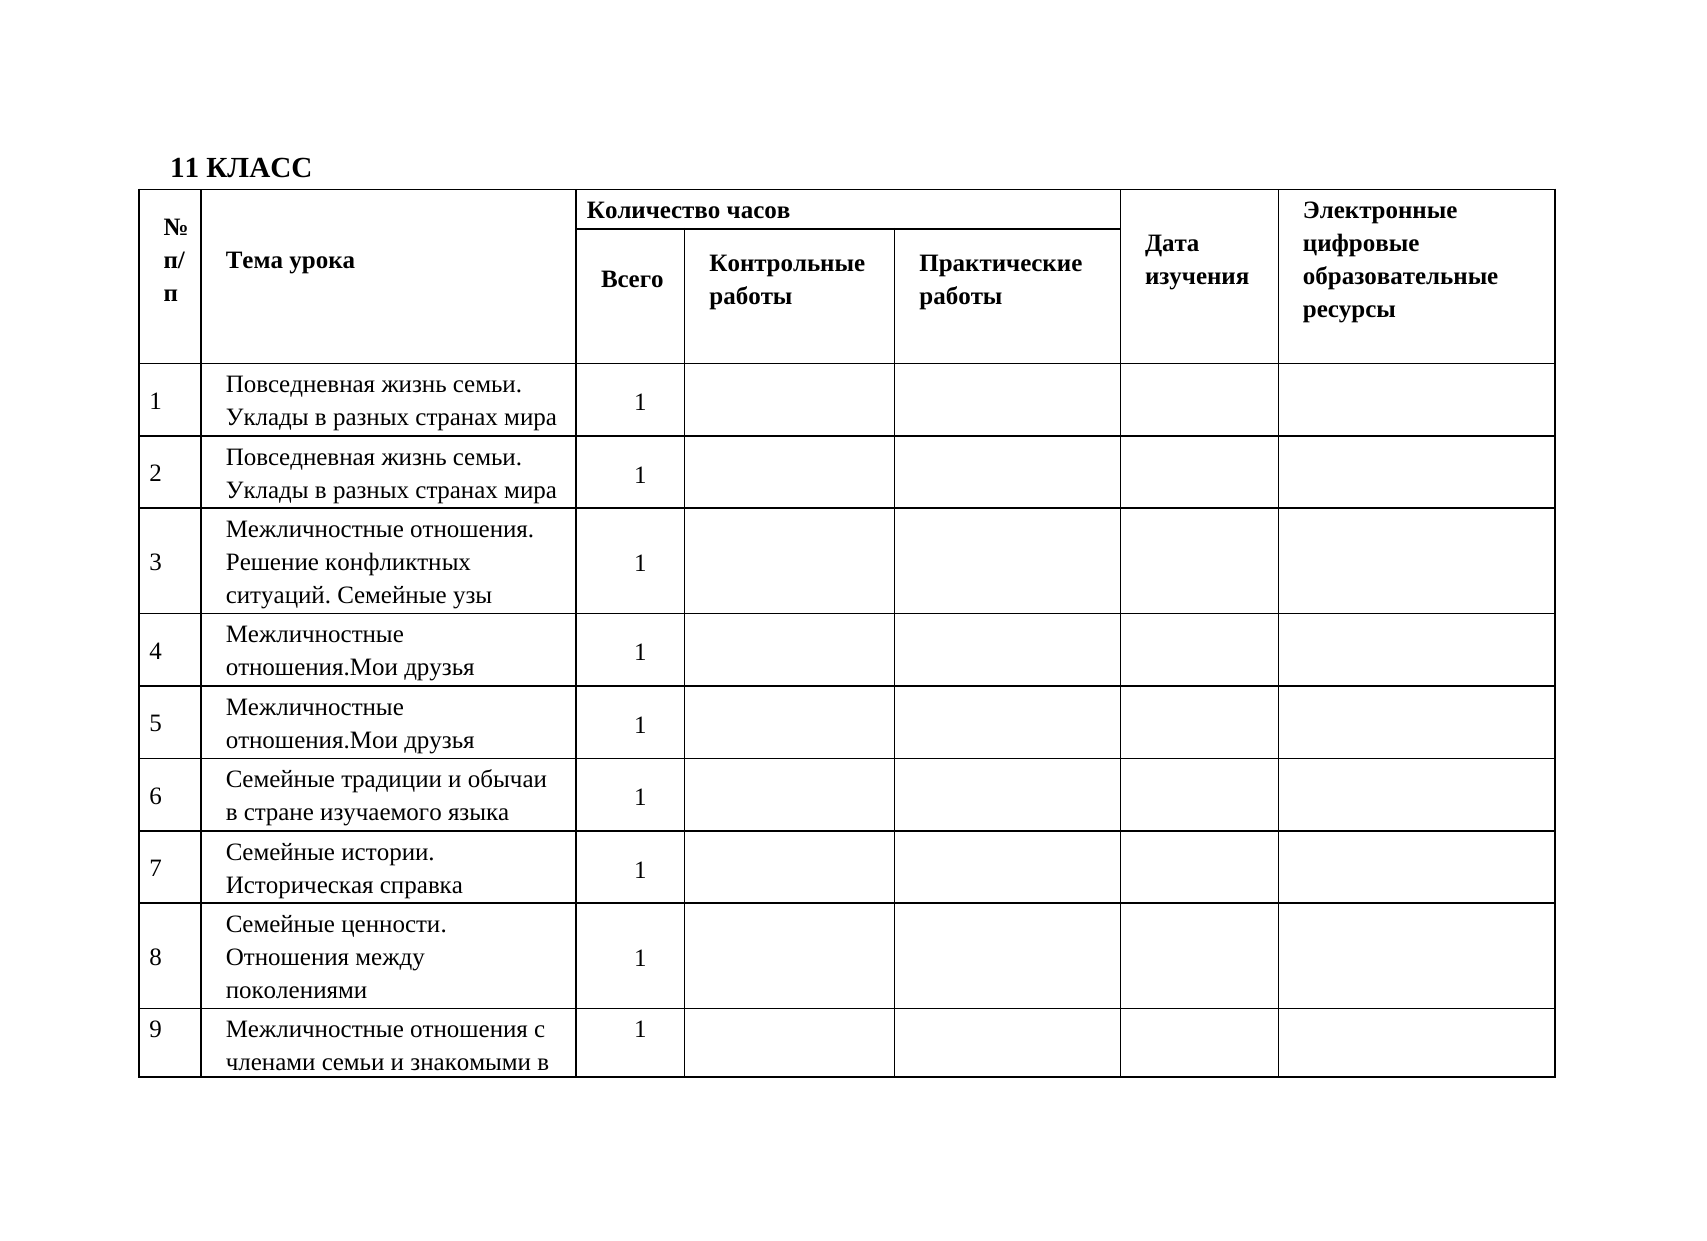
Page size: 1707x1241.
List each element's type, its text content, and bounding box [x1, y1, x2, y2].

table_cell [1279, 437, 1554, 507]
table_cell [895, 904, 1120, 1008]
table_cell Семейные традиции и обычаи в стране изучаемого языка [202, 759, 575, 830]
table_cell [895, 614, 1120, 685]
table_cell [895, 364, 1120, 435]
table_cell Межличностные отношения.Мои друзья [202, 687, 575, 757]
table_cell [1279, 832, 1554, 902]
table_cell [685, 759, 894, 830]
table_cell Межличностные отношения. Решение конфликтных ситуаций. Семейные узы [202, 509, 575, 613]
table_cell 1 [577, 832, 684, 902]
table_cell [895, 759, 1120, 830]
table_cell 1 [577, 364, 684, 435]
table_header Дата изучения [1121, 190, 1278, 362]
table_cell [685, 364, 894, 435]
table_cell [685, 509, 894, 613]
table_cell 1 [577, 509, 684, 613]
table_cell Повседневная жизнь семьи. Уклады в разных странах мира [202, 437, 575, 507]
table_cell [1279, 364, 1554, 435]
table_cell [1121, 437, 1278, 507]
table_cell [1279, 687, 1554, 757]
table_cell [1121, 687, 1278, 757]
table_cell Практические работы [895, 230, 1120, 362]
table_cell 9 [140, 1009, 200, 1076]
table_cell Всего [577, 230, 684, 362]
table_cell 4 [140, 614, 200, 685]
table_cell [685, 437, 894, 507]
table_cell 6 [140, 759, 200, 830]
table_cell [1121, 1009, 1278, 1076]
table_cell 5 [140, 687, 200, 757]
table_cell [202, 1009, 575, 1076]
table_header № п/п [140, 190, 200, 362]
table_cell [1279, 1009, 1554, 1076]
table_cell 1 [577, 759, 684, 830]
table_cell Семейные ценности. Отношения между поколениями [202, 904, 575, 1008]
table_cell [1279, 904, 1554, 1008]
table_cell [1121, 904, 1278, 1008]
table_cell [895, 687, 1120, 757]
table_cell 3 [140, 509, 200, 613]
table_cell 1 [577, 437, 684, 507]
table_cell [1279, 759, 1554, 830]
table_cell [1279, 509, 1554, 613]
table_header Количество часов [577, 190, 1120, 228]
table_cell [1279, 614, 1554, 685]
table_cell Контрольные работы [685, 230, 894, 362]
table_cell [1121, 614, 1278, 685]
text 11 КЛАСС [162, 150, 1557, 183]
table_cell Межличностные отношения.Мои друзья [202, 614, 575, 685]
table_cell 8 [140, 904, 200, 1008]
table_cell [895, 437, 1120, 507]
table_cell 1 [577, 1009, 684, 1076]
table_cell 1 [577, 687, 684, 757]
table_cell [895, 832, 1120, 902]
table_cell 2 [140, 437, 200, 507]
table_cell [685, 832, 894, 902]
table_cell [895, 1009, 1120, 1076]
table_cell [685, 614, 894, 685]
table_cell 7 [140, 832, 200, 902]
table_cell [1121, 832, 1278, 902]
table_cell [1121, 509, 1278, 613]
table_cell [895, 509, 1120, 613]
table_cell 1 [140, 364, 200, 435]
table_cell [685, 904, 894, 1008]
table_cell 1 [577, 904, 684, 1008]
table_cell Повседневная жизнь семьи. Уклады в разных странах мира [202, 364, 575, 435]
table_cell 1 [577, 614, 684, 685]
table_cell [685, 1009, 894, 1076]
table_header Электронные цифровые образовательные ресурсы [1279, 190, 1554, 362]
table_cell [685, 687, 894, 757]
table_cell [1121, 759, 1278, 830]
table_cell Семейные истории. Историческая справка [202, 832, 575, 902]
table_cell [1121, 364, 1278, 435]
table_header Тема урока [202, 190, 575, 362]
